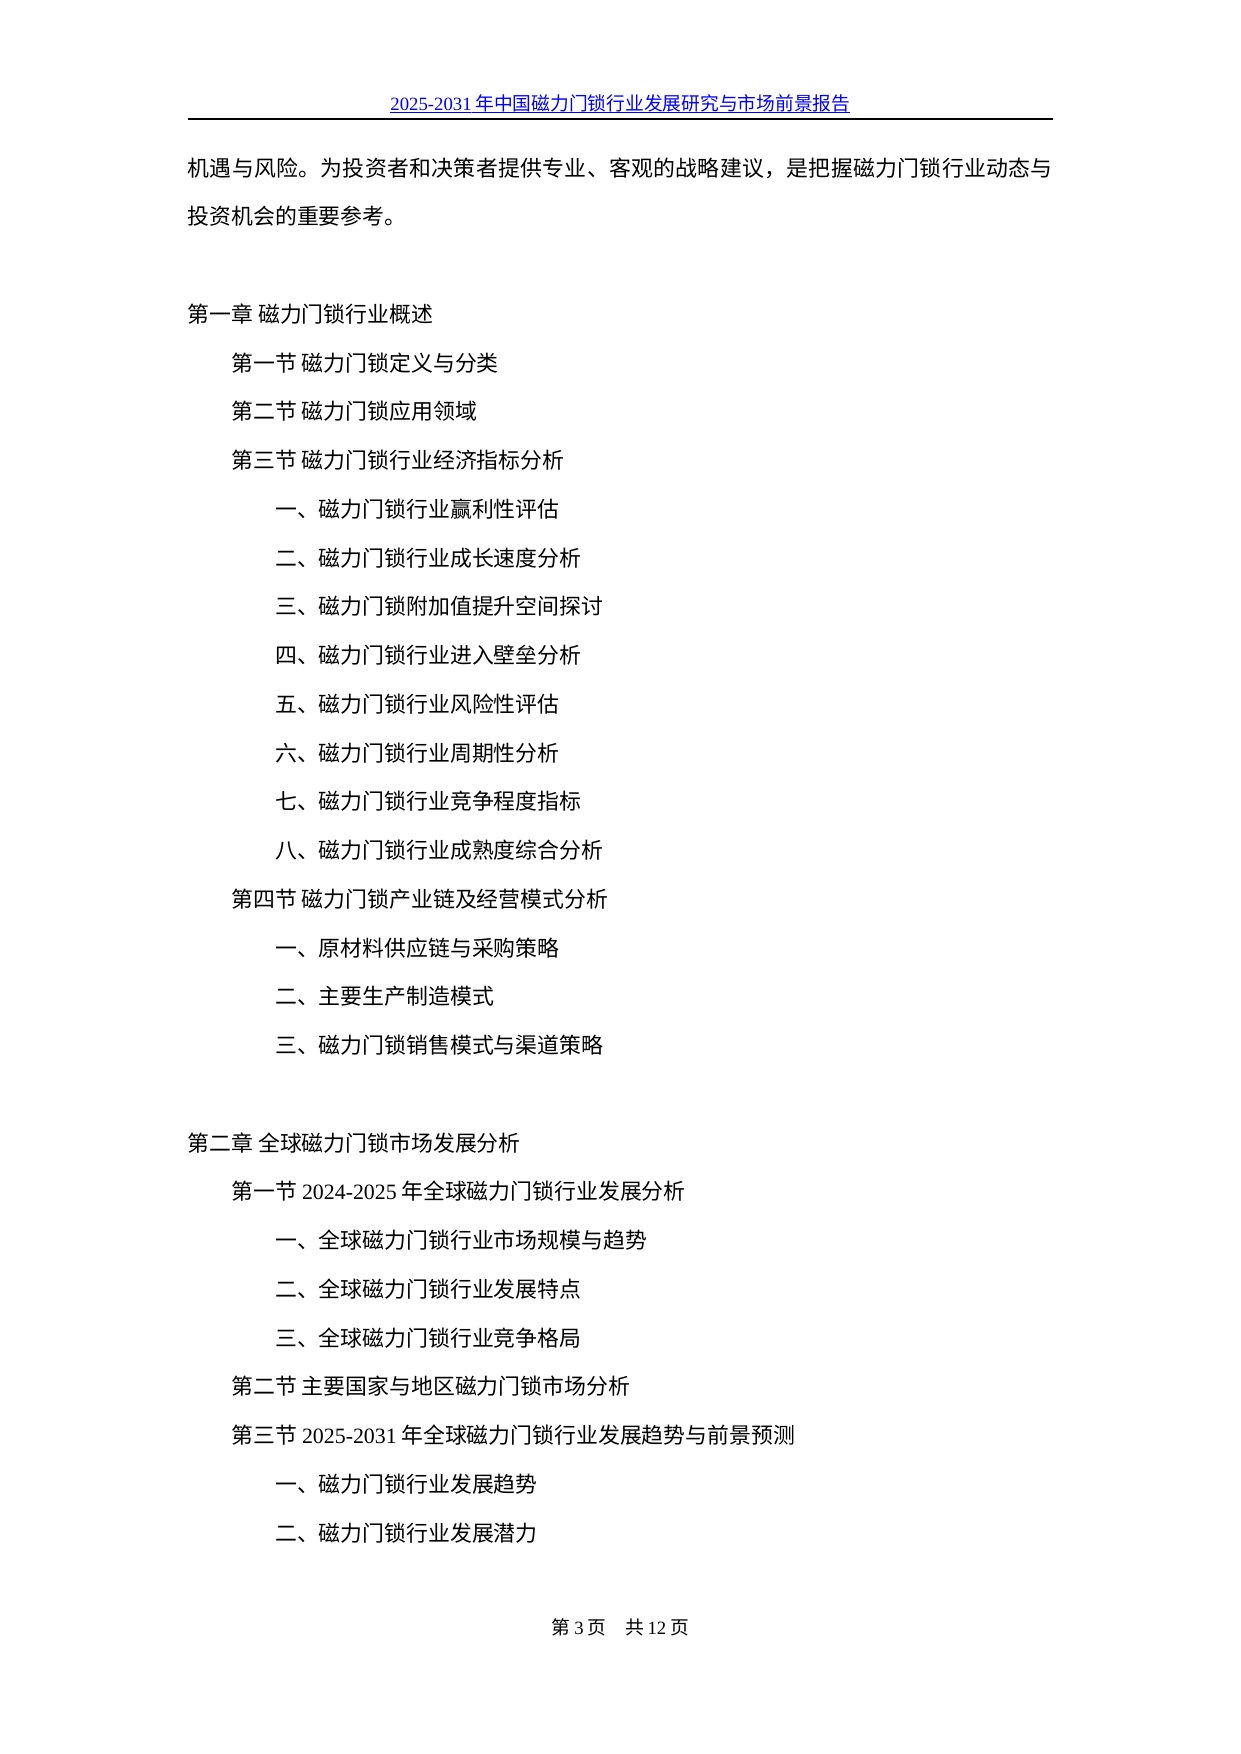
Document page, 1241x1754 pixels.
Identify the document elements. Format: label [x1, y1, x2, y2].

text [187, 150, 1053, 1548]
